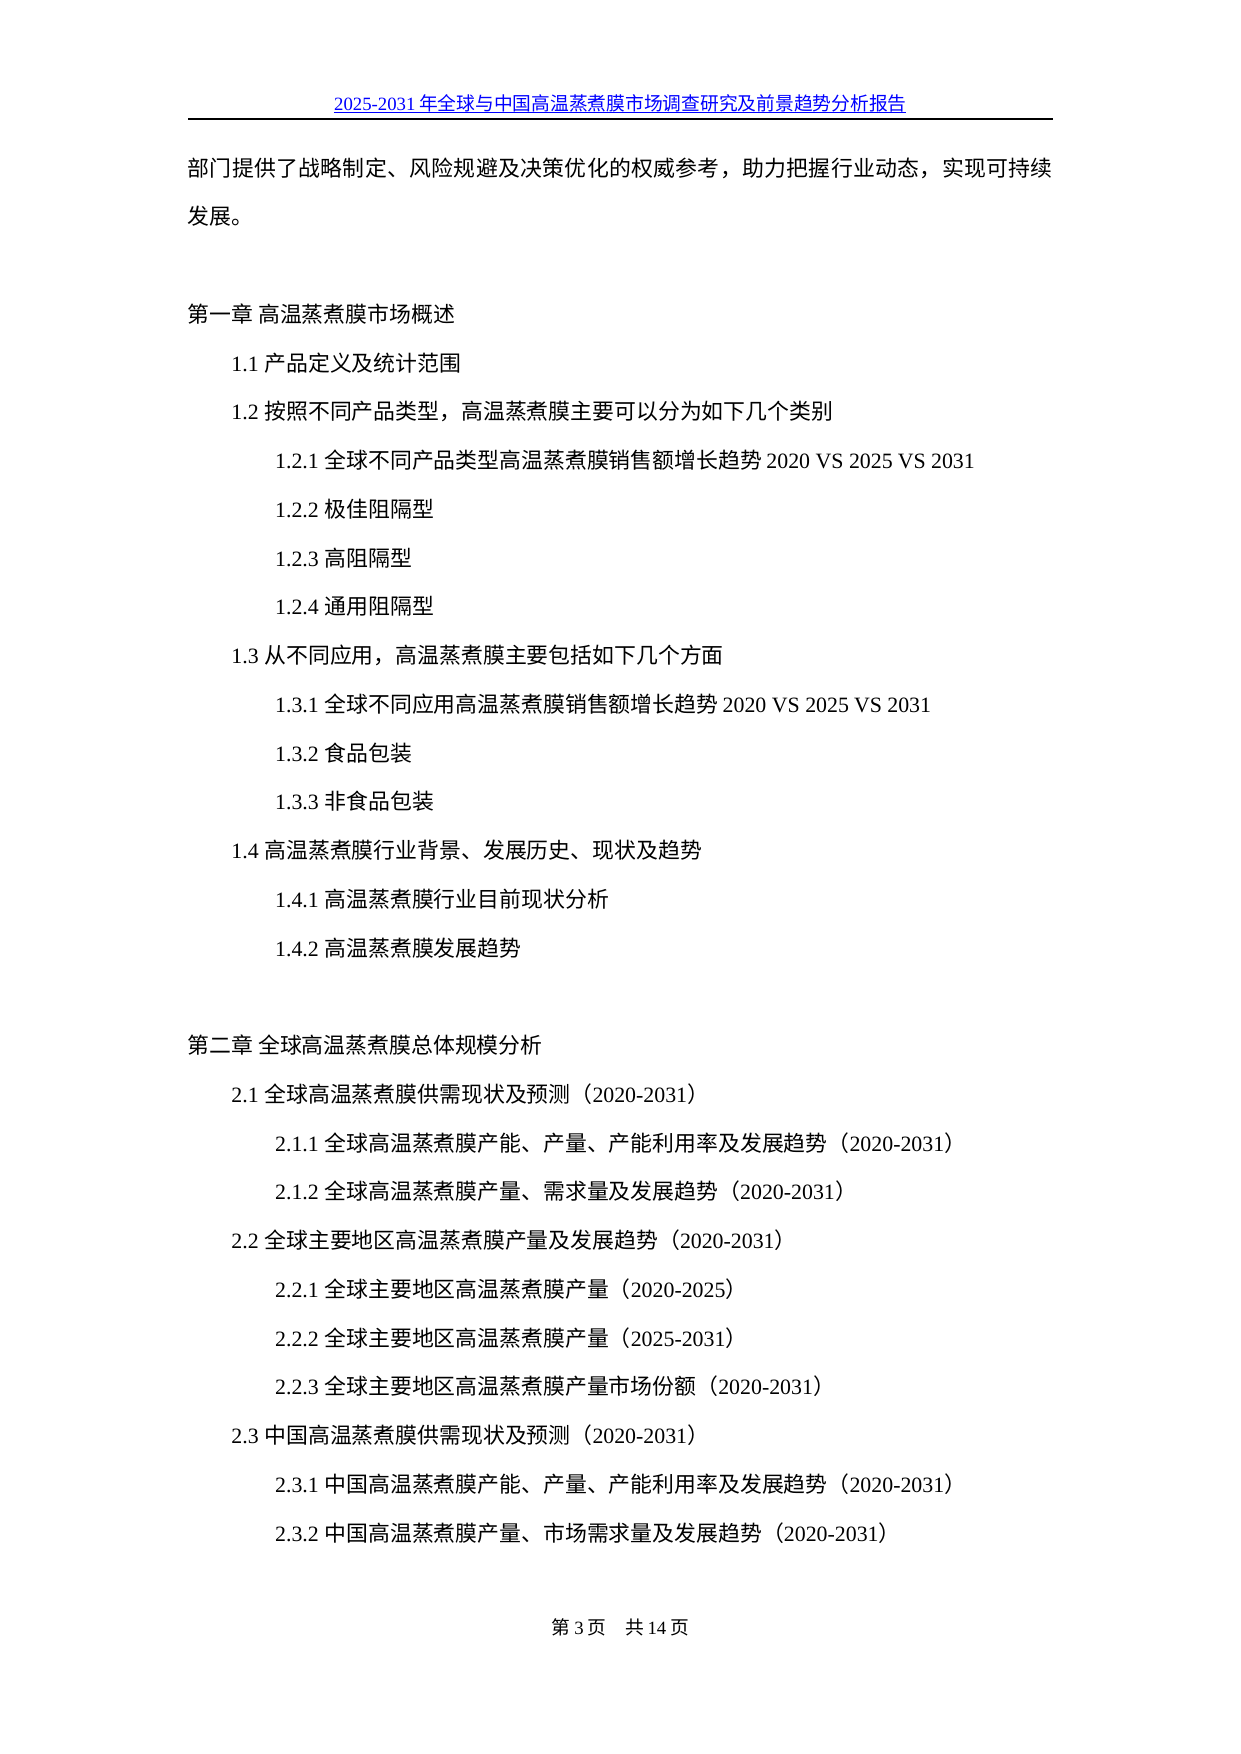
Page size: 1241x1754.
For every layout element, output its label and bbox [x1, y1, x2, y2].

text [187, 150, 1053, 1548]
